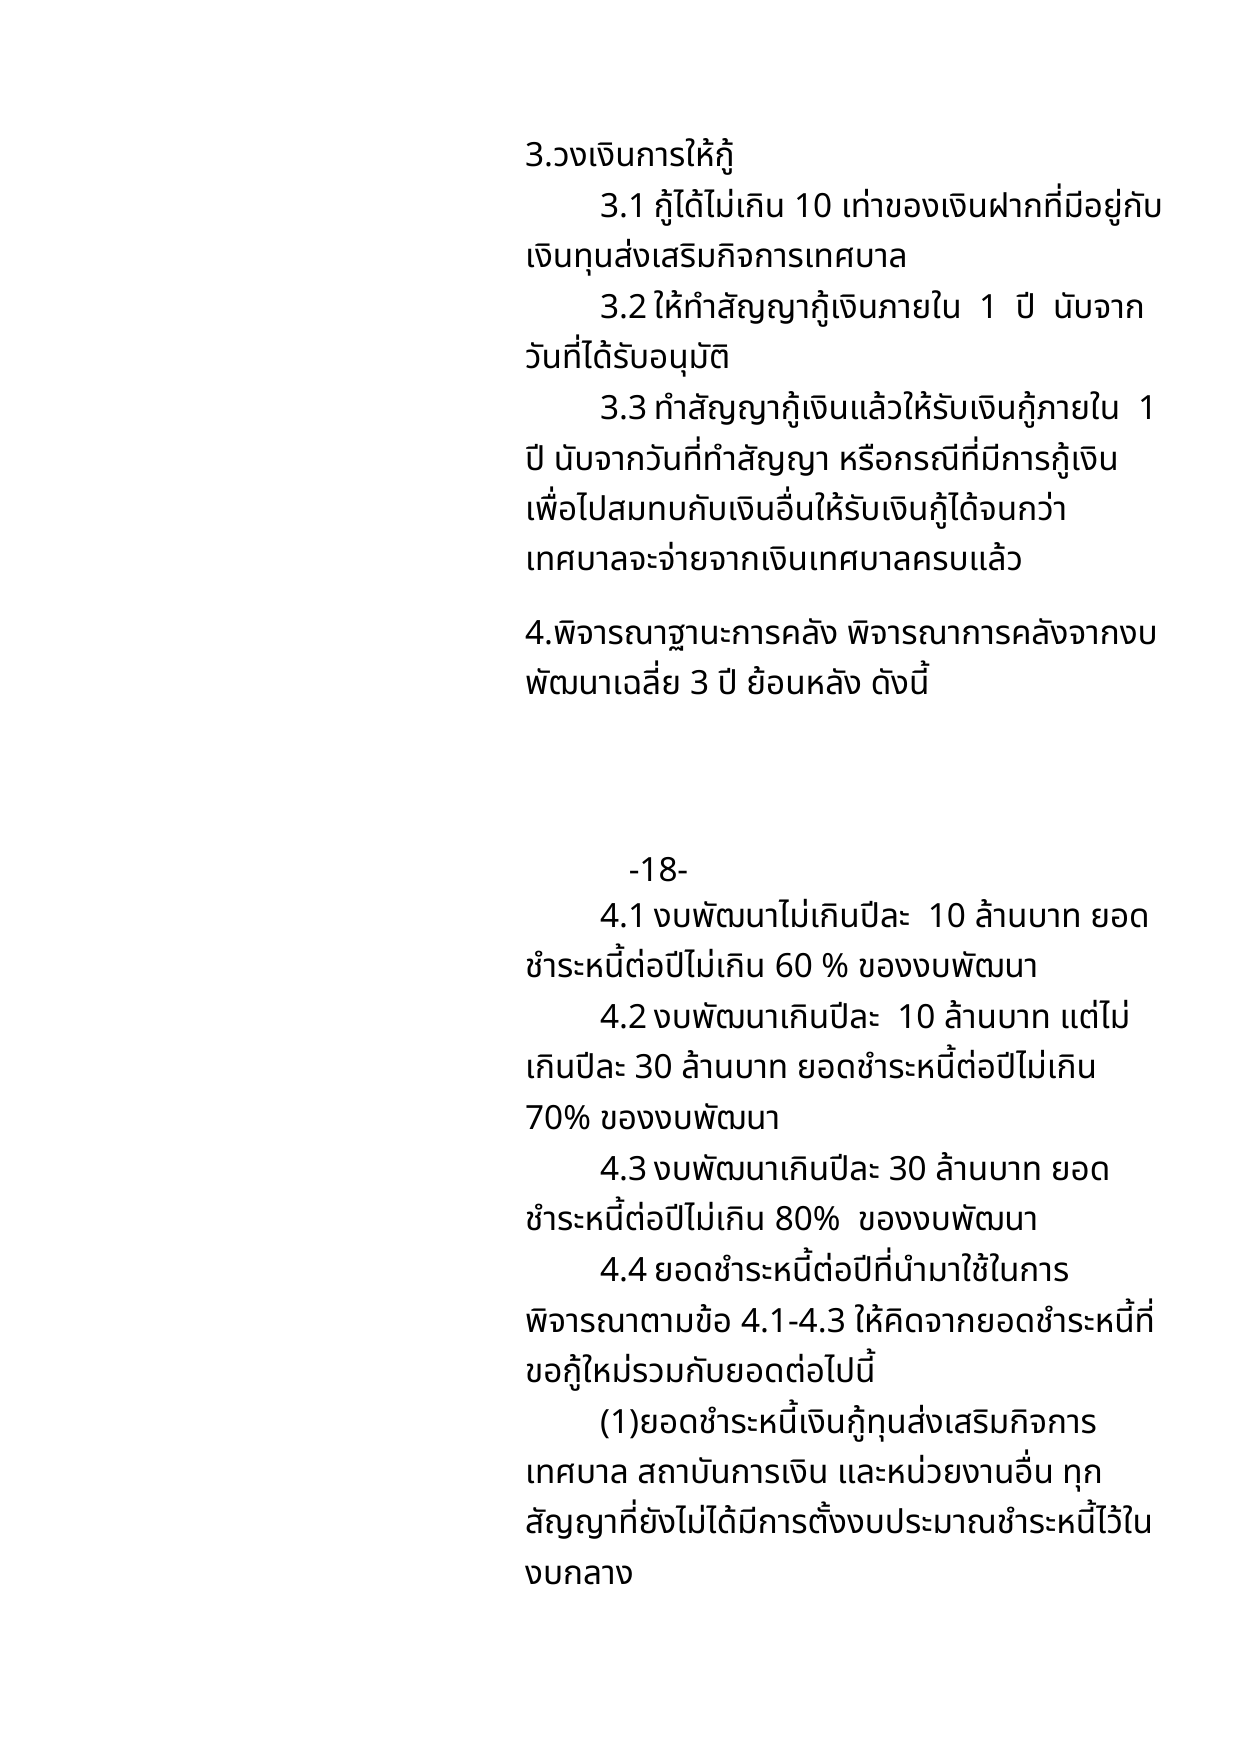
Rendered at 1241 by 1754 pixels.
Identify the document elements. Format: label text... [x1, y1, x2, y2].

text 4.1งบพัฒนาไม่เกินปีละ 10 ล้านบาท ยอดชำระหนี้ต่อปีไม่เกิน 60 % ของงบพัฒนา [150, 891, 1167, 993]
text 3.1กู้ได้ไม่เกิน 10 เท่าของเงินฝากที่มีอยู่กับเงินทุนส่งเสริมกิจการเทศบาล [150, 182, 1167, 283]
text 3.2ให้ทำสัญญากู้เงินภายใน 1 ปี นับจากวันที่ได้รับอนุมัติ [150, 283, 1167, 384]
text 3.วงเงินการให้กู้ [150, 131, 1167, 182]
text 4.2งบพัฒนาเกินปีละ 10 ล้านบาท แต่ไม่เกินปีละ 30 ล้านบาท ยอดชำระหนี้ต่อปีไม่เกิน 70% ของงบพัฒนา [150, 993, 1167, 1144]
text 4.3งบพัฒนาเกินปีละ 30 ล้านบาท ยอดชำระหนี้ต่อปีไม่เกิน 80% ของงบพัฒนา [150, 1144, 1167, 1246]
text (1)ยอดชำระหนี้เงินกู้ทุนส่งเสริมกิจการเทศบาล สถาบันการเงิน และหน่วยงานอื่น ทุกสัญญาที่ยังไม่ได้มีการตั้งงบประมาณชำระหนี้ไว้ในงบกลาง [150, 1397, 1167, 1599]
text -18- [150, 846, 1167, 891]
text 4.พิจารณาฐานะการคลัง พิจารณาการคลังจากงบพัฒนาเฉลี่ย 3 ปี ย้อนหลัง ดังนี้ [150, 608, 1167, 710]
text 4.4ยอดชำระหนี้ต่อปีที่นำมาใช้ในการพิจารณาตามข้อ 4.1-4.3 ให้คิดจากยอดชำระหนี้ที่ขอกู้ใหม่รวมกับยอดต่อไปนี้ [150, 1246, 1167, 1397]
text 3.3ทำสัญญากู้เงินแล้วให้รับเงินกู้ภายใน 1 ปี นับจากวันที่ทำสัญญา หรือกรณีที่มีการกู้เงินเพื่อไปสมทบกับเงินอื่นให้รับเงินกู้ได้จนกว่าเทศบาลจะจ่ายจากเงินเทศบาลครบแล้ว [150, 384, 1167, 586]
